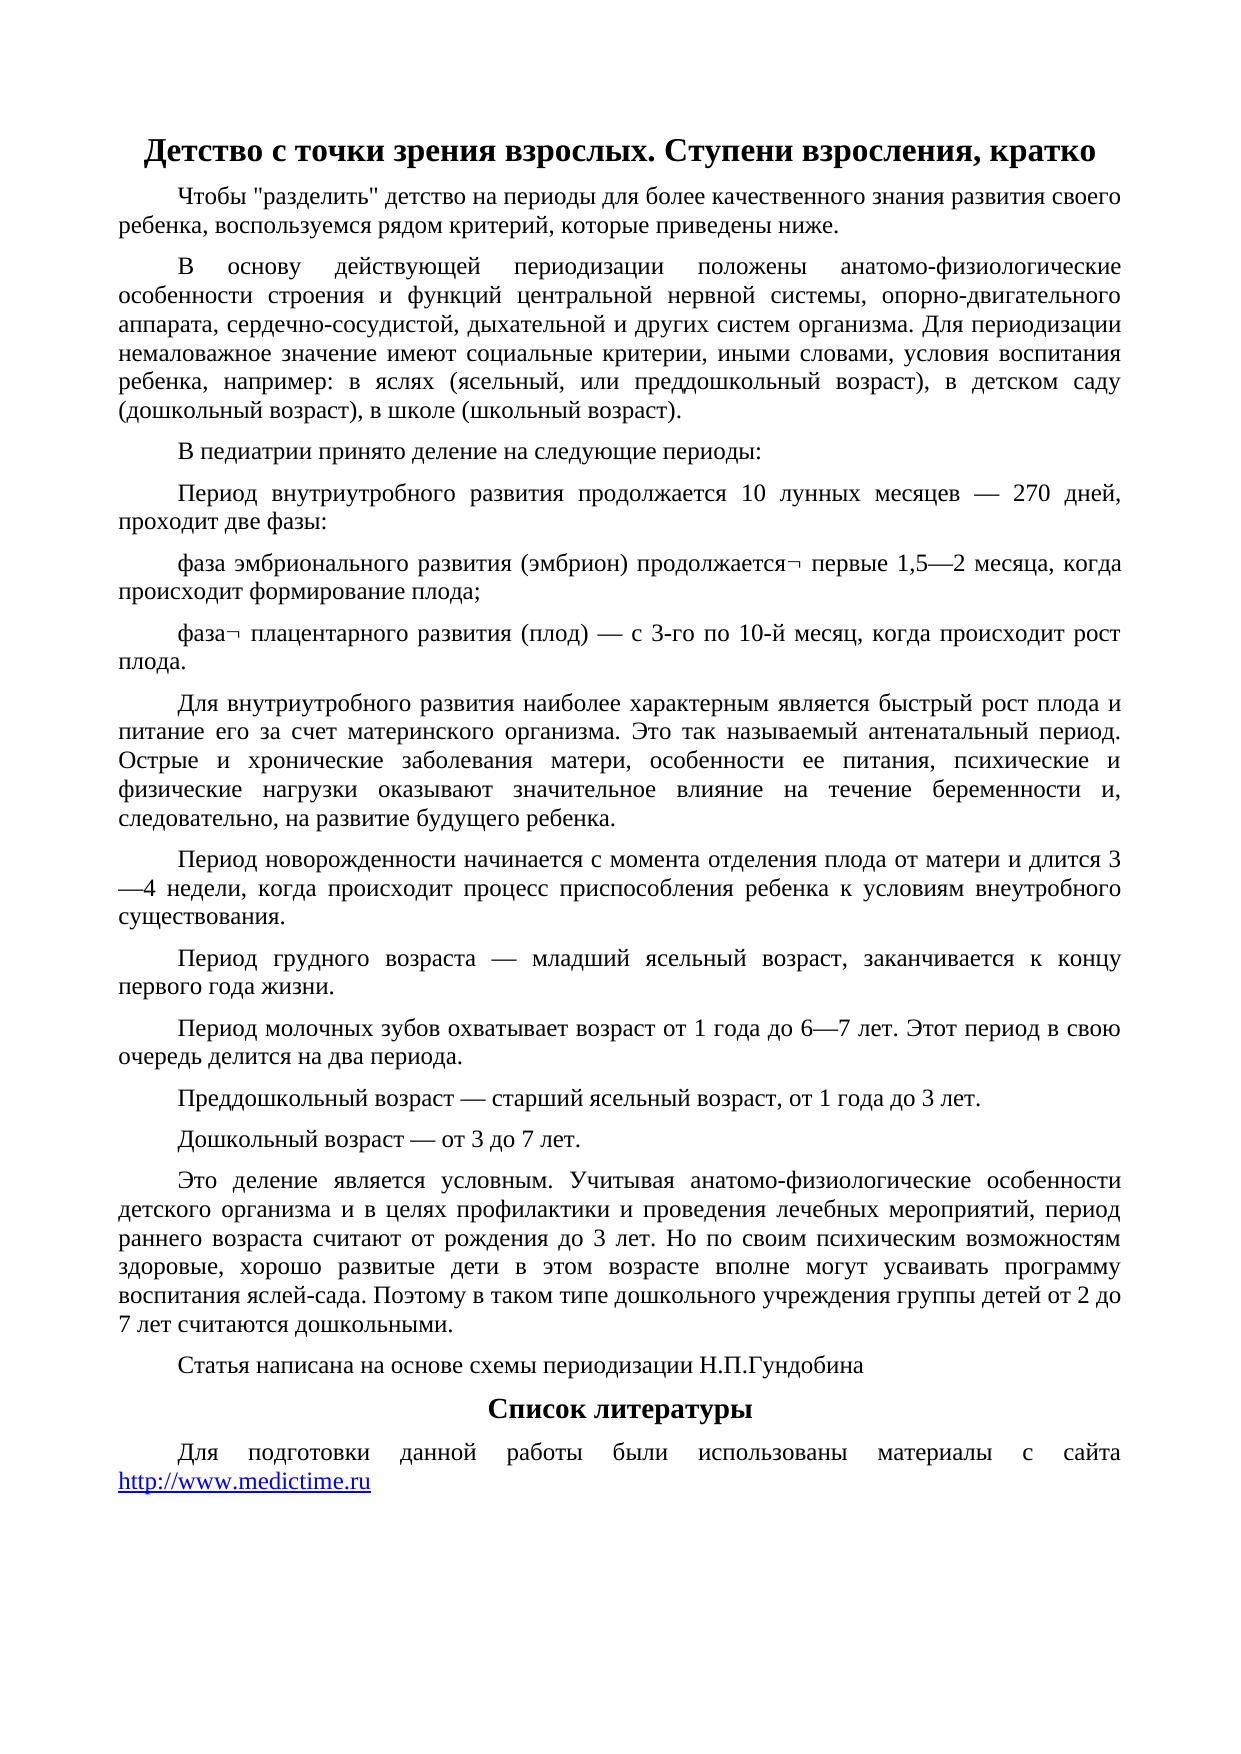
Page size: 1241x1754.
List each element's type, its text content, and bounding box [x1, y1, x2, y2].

text Период грудного возраста — младший ясельный возраст, заканчивается к концу первого года жизни. [118, 943, 1122, 1000]
text Для подготовки данной работы были использованы материалы с сайта http://www.medictime.ru [118, 1437, 1122, 1495]
text Преддошкольный возраст — старший ясельный возраст, от 1 года до 3 лет. [118, 1083, 1122, 1111]
text Детство с точки зрения взрослых. Ступени взросления, кратко [118, 131, 1122, 169]
text В педиатрии принято деление на следующие периоды: [118, 436, 1122, 465]
text Период внутриутробного развития продолжается 10 лунных месяцев — 270 дней, проходит две фазы: [118, 478, 1122, 535]
text Дошкольный возраст — от 3 до 7 лет. [118, 1124, 1122, 1153]
text Период молочных зубов охватывает возраст от 1 года до 6—7 лет. Этот период в свою очередь делится на два периода. [118, 1013, 1122, 1070]
text фаза эмбрионального развития (эмбрион) продолжается первые 1,5—2 месяца, когда происходит формирование плода; [118, 548, 1122, 605]
text Для внутриутробного развития наиболее характерным является быстрый рост плода и питание его за счет материнского организма. Это так называемый антенатальный период. Острые и хронические заболевания матери, особенности ее питания, психические и физические нагрузки оказывают значительное влияние на течение беременности и, следовательно, на развитие будущего ребенка. [118, 688, 1122, 831]
text Статья написана на основе схемы периодизации Н.П.Гундобина [118, 1350, 1122, 1379]
text Чтобы "разделить" детство на периоды для более качественного знания развития своего ребенка, воспользуемся рядом критерий, которые приведены ниже. [118, 181, 1122, 239]
text фаза плацентарного развития (плод) — с 3-го по 10-й месяц, когда происходит рост плода. [118, 618, 1122, 675]
text Список литературы [118, 1391, 1122, 1425]
text Период новорожденности начинается с момента отделения плода от матери и длится 3—4 недели, когда происходит процесс приспособления ребенка к условиям внеутробного существования. [118, 844, 1122, 930]
text В основу действующей периодизации положены анатомо-физиологические особенности строения и функций центральной нервной системы, опорно-двигательного аппарата, сердечно-сосудистой, дыхательной и других систем организма. Для периодизации немаловажное значение имеют социальные критерии, иными словами, условия воспитания ребенка, например: в яслях (ясельный, или преддошкольный возраст), в детском саду (дошкольный возраст), в школе (школьный возраст). [118, 251, 1122, 424]
text Это деление является условным. Учитывая анатомо-физиологические особенности детского организма и в целях профилактики и проведения лечебных мероприятий, период раннего возраста считают от рождения до 3 лет. Но по своим психическим возможностям здоровые, хорошо развитые дети в этом возрасте вполне могут усваивать программу воспитания яслей-сада. Поэтому в таком типе дошкольного учреждения группы детей от 2 до 7 лет считаются дошкольными. [118, 1165, 1122, 1338]
